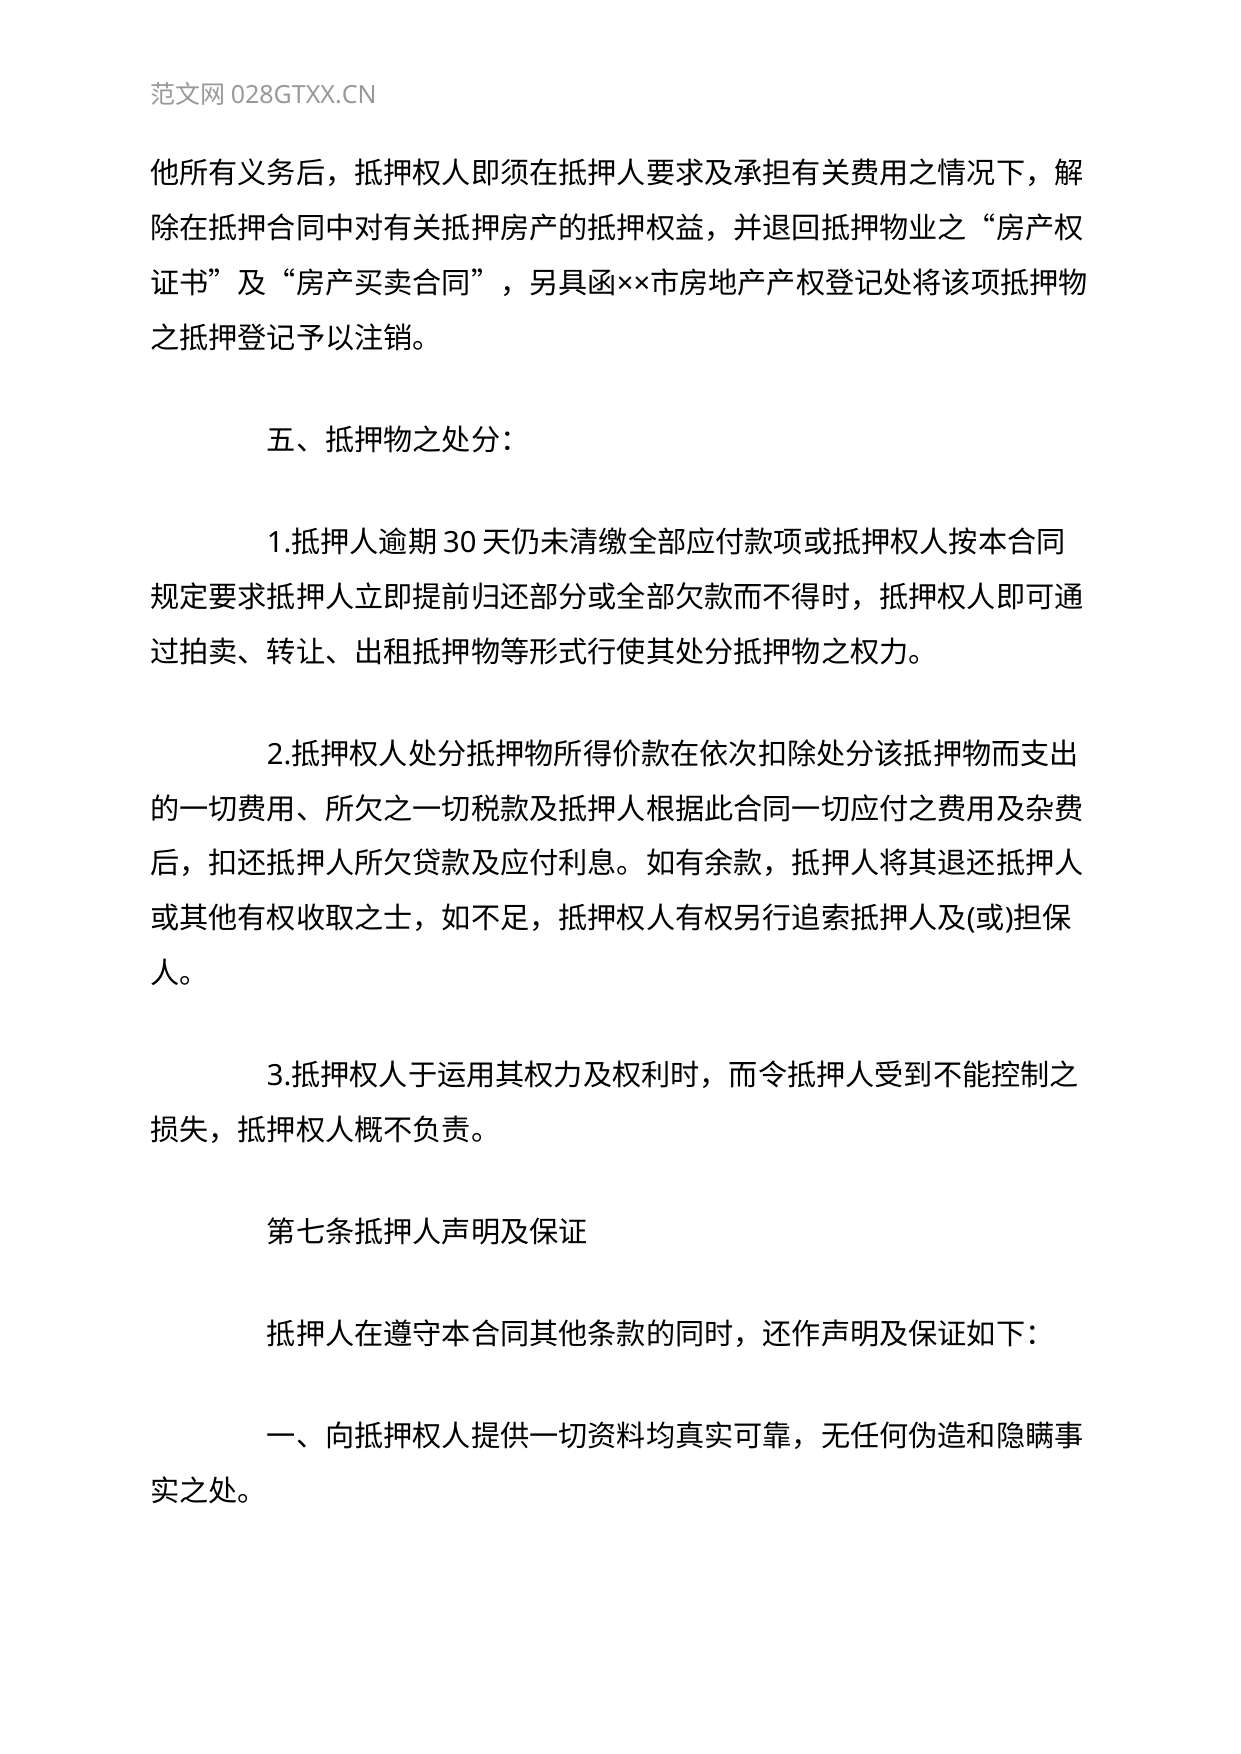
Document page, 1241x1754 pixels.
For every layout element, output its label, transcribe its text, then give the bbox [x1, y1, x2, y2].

text 3.抵押权人于运用其权力及权利时，而令抵押人受到不能控制之损失，抵押权人概不负责。 [150, 1052, 1090, 1149]
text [150, 150, 1090, 357]
text 第七条抵押人声明及保证 [150, 1208, 1090, 1251]
text 五、抵押物之处分： [150, 417, 1090, 459]
text 抵押人在遵守本合同其他条款的同时，还作声明及保证如下： [150, 1311, 1090, 1353]
text 1.抵押人逾期30天仍未清缴全部应付款项或抵押权人按本合同规定要求抵押人立即提前归还部分或全部欠款而不得时，抵押权人即可通过拍卖、转让、出租抵押物等形式行使其处分抵押物之权力。 [150, 518, 1090, 671]
text 2.抵押权人处分抵押物所得价款在依次扣除处分该抵押物而支出的一切费用、所欠之一切税款及抵押人根据此合同一切应付之费用及杂费后，扣还抵押人所欠贷款及应付利息。如有余款，抵押人将其退还抵押人或其他有权收取之士，如不足，抵押权人有权另行追索抵押人及(或)担保人。 [150, 730, 1090, 992]
text 一、向抵押权人提供一切资料均真实可靠，无任何伪造和隐瞒事实之处。 [150, 1412, 1090, 1510]
